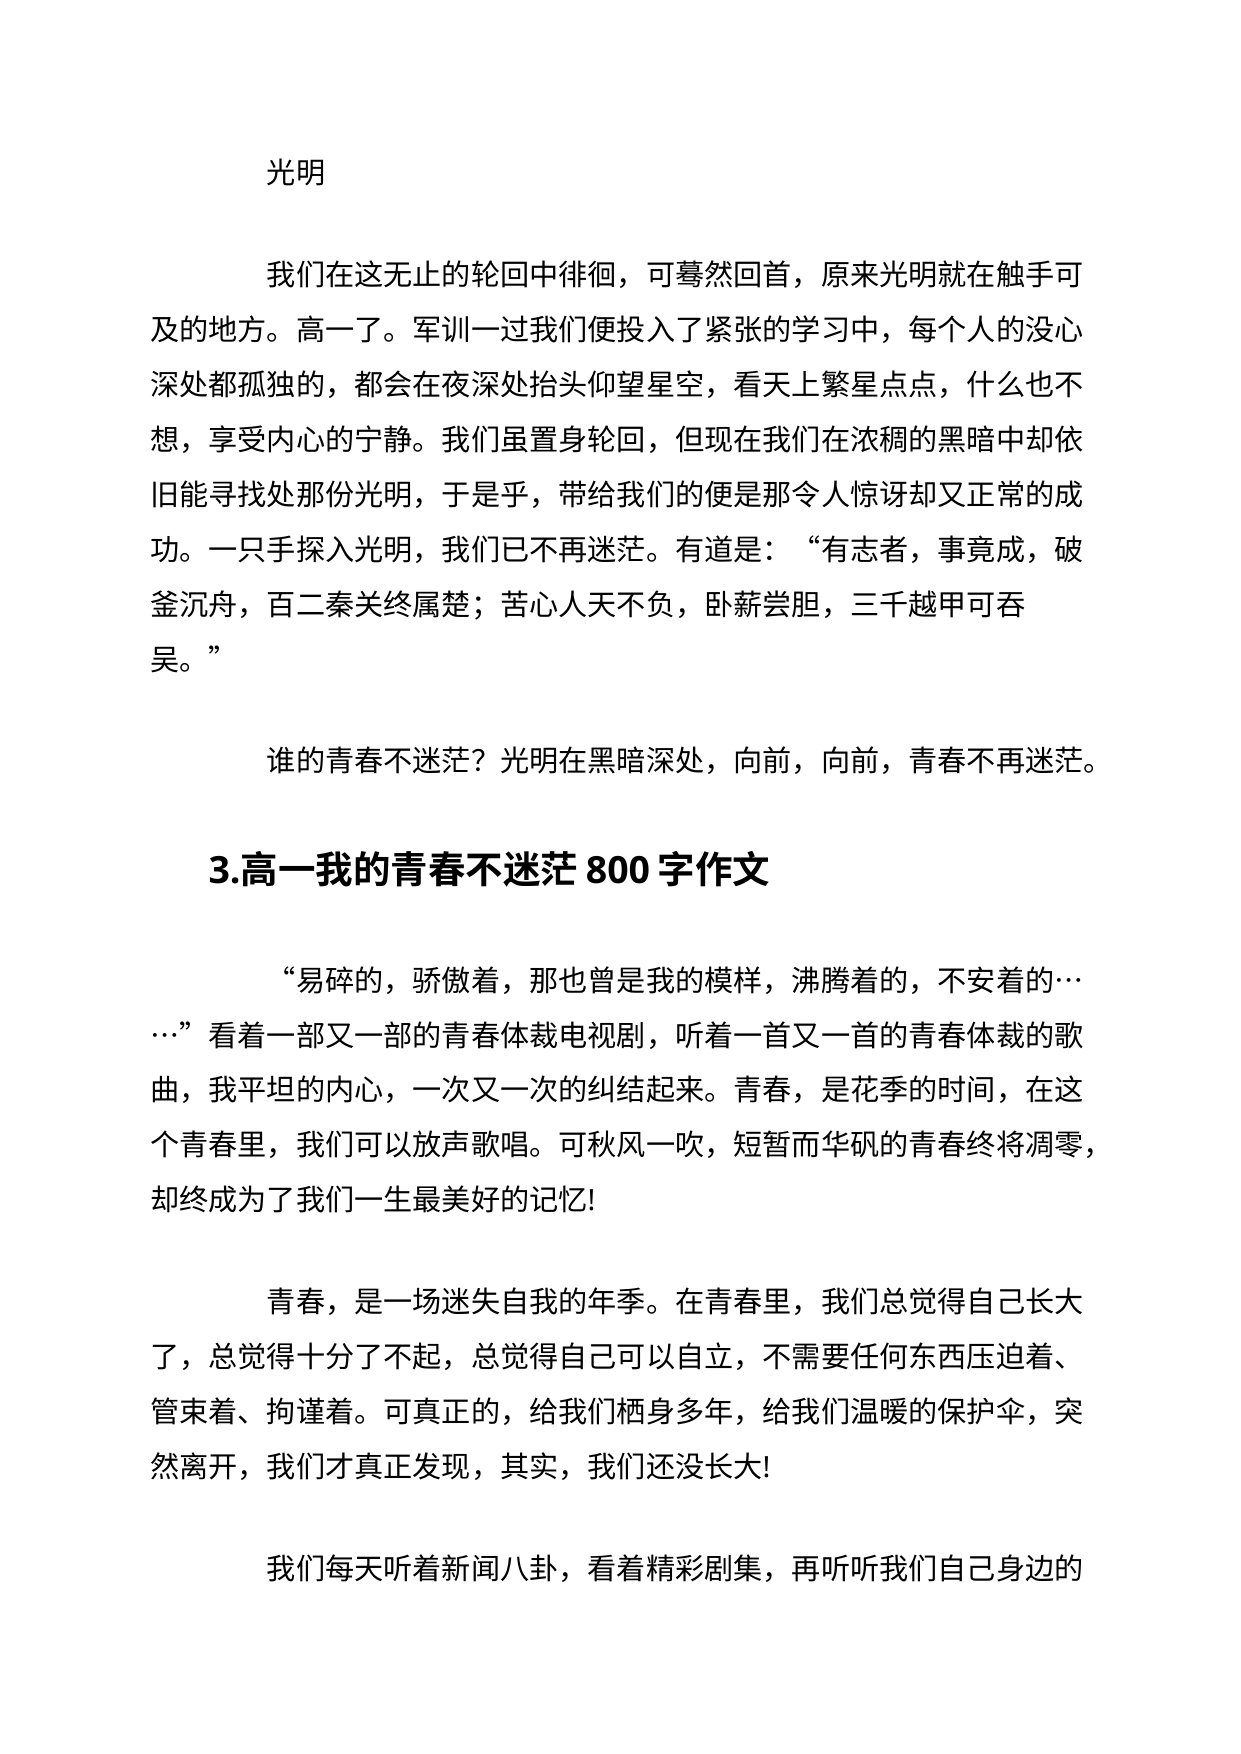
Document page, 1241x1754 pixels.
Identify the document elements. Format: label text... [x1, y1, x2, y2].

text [150, 1545, 1090, 1588]
text “易碎的，骄傲着，那也曾是我的模样，沸腾着的，不安着的……”看着一部又一部的青春体裁电视剧，听着一首又一首的青春体裁的歌曲，我平坦的内心，一次又一次的纠结起来。青春，是花季的时间，在这个青春里，我们可以放声歌唱。可秋风一吹，短暂而华矾的青春终将凋零，却终成为了我们一生最美好的记忆! [150, 957, 1090, 1219]
text 光明 [150, 150, 1090, 192]
text 3.高一我的青春不迷茫800字作文 [150, 839, 1090, 894]
text 青春，是一场迷失自我的年季。在青春里，我们总觉得自己长大了，总觉得十分了不起，总觉得自己可以自立，不需要任何东西压迫着、管束着、拘谨着。可真正的，给我们栖身多年，给我们温暖的保护伞，突然离开，我们才真正发现，其实，我们还没长大! [150, 1279, 1090, 1486]
text 我们在这无止的轮回中徘徊，可蓦然回首，原来光明就在触手可及的地方。高一了。军训一过我们便投入了紧张的学习中，每个人的没心深处都孤独的，都会在夜深处抬头仰望星空，看天上繁星点点，什么也不想，享受内心的宁静。我们虽置身轮回，但现在我们在浓稠的黑暗中却依旧能寻找处那份光明，于是乎，带给我们的便是那令人惊讶却又正常的成功。一只手探入光明，我们已不再迷茫。有道是：“有志者，事竟成，破釜沉舟，百二秦关终属楚；苦心人天不负，卧薪尝胆，三千越甲可吞吴。” [150, 252, 1090, 678]
text 谁的青春不迷茫？光明在黑暗深处，向前，向前，青春不再迷茫。 [150, 738, 1090, 780]
